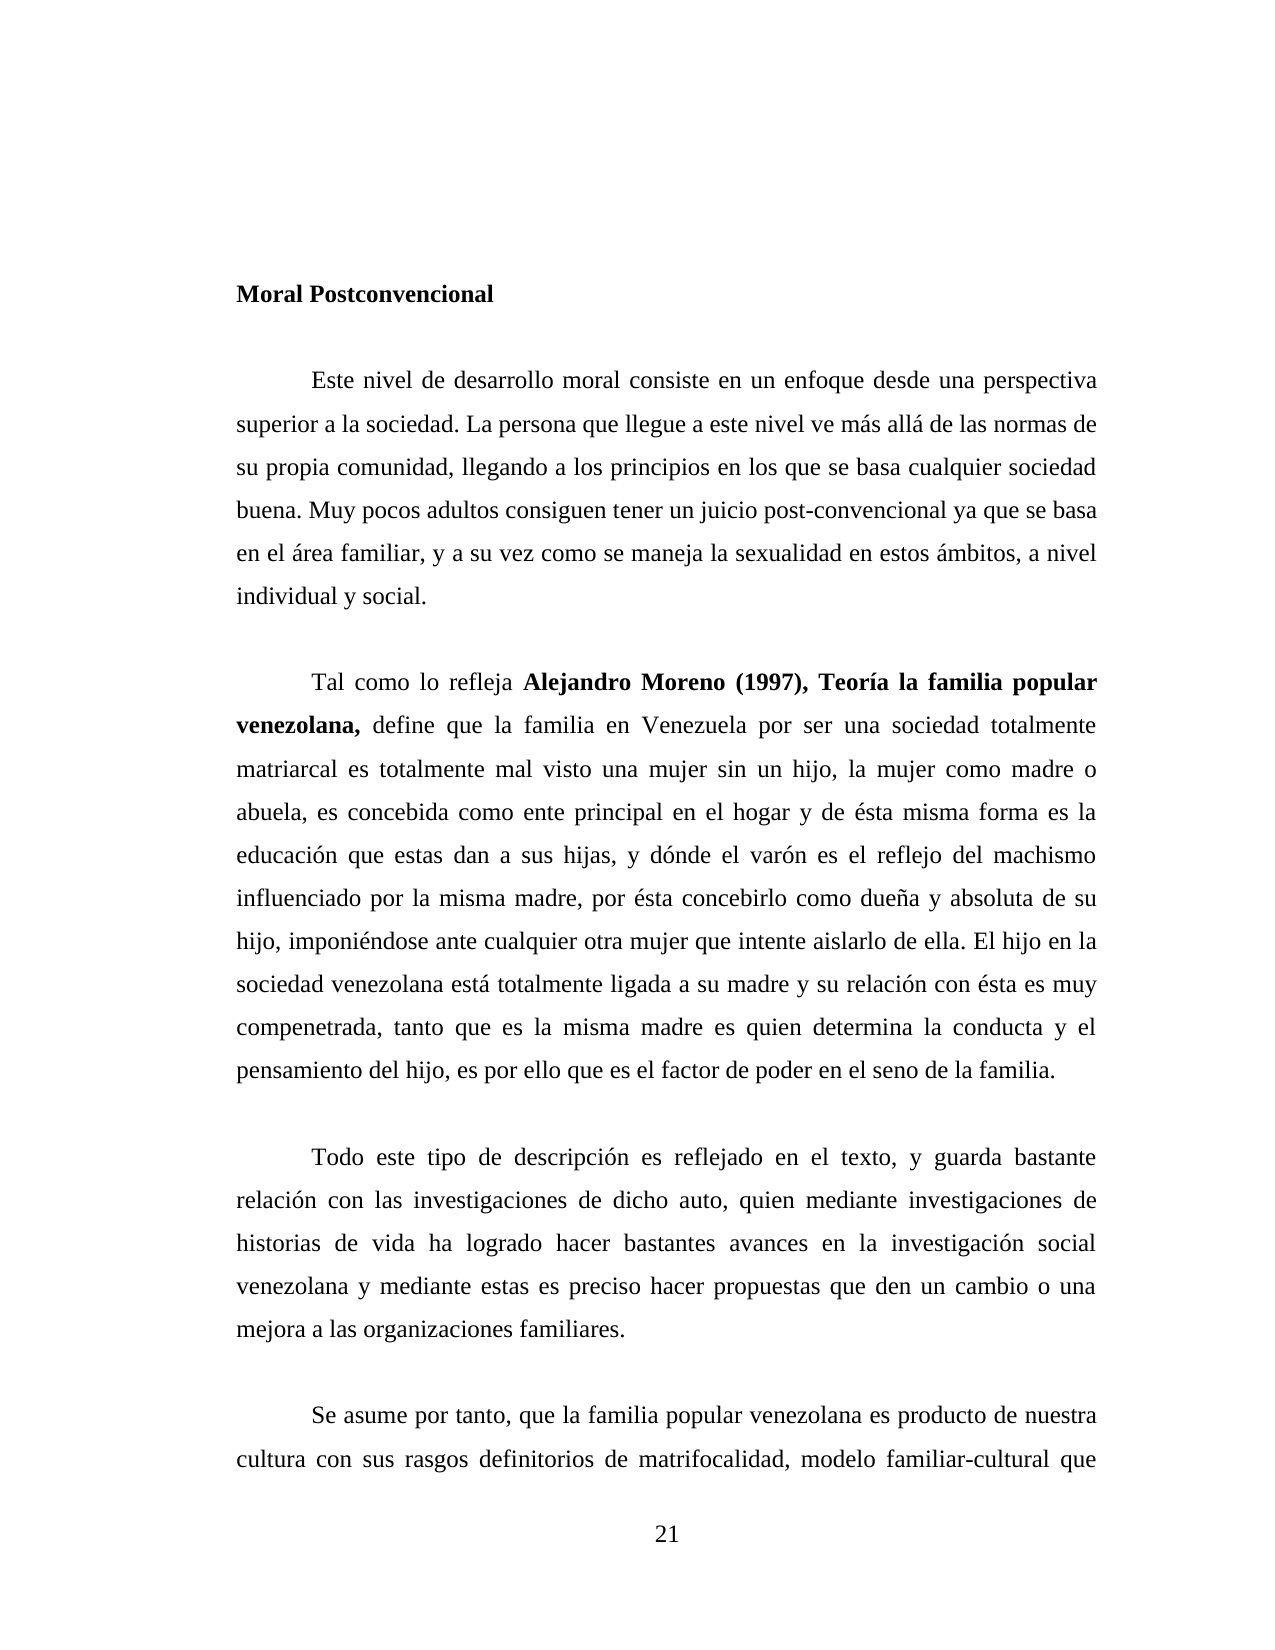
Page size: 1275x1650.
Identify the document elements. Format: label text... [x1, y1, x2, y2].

text Este nivel de desarrollo moral consiste en un enfoque desde una perspectiva superior a la sociedad. La persona que llegue a este nivel ve más allá de las normas de su propia comunidad, llegando a los principios en los que se basa cualquier sociedad buena. Muy pocos adultos consiguen tener un juicio post-convencional ya que se basa en el área familiar, y a su vez como se maneja la sexualidad en estos ámbitos, a nivel individual y social. [236, 366, 1098, 610]
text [236, 1401, 1098, 1472]
text Todo este tipo de descripción es reflejado en el texto, y guarda bastante relación con las investigaciones de dicho auto, quien mediante investigaciones de historias de vida ha logrado hacer bastantes avances en la investigación social venezolana y mediante estas es preciso hacer propuestas que den un cambio o una mejora a las organizaciones familiares. [236, 1142, 1098, 1343]
text Tal como lo refleja Alejandro Moreno (1997), Teoría la familia popular venezolana, define que la familia en Venezuela por ser una sociedad totalmente matriarcal es totalmente mal visto una mujer sin un hijo, la mujer como madre o abuela, es concebida como ente principal en el hogar y de ésta misma forma es la educación que estas dan a sus hijas, y dónde el varón es el reflejo del machismo influenciado por la misma madre, por ésta concebirlo como dueña y absoluta de su hijo, imponiéndose ante cualquier otra mujer que intente aislarlo de ella. El hijo en la sociedad venezolana está totalmente ligada a su madre y su relación con ésta es muy compenetrada, tanto que es la misma madre es quien determina la conducta y el pensamiento del hijo, es por ello que es el factor de poder en el seno de la familia. [236, 667, 1098, 1084]
text Moral Postconvencional [236, 279, 1098, 308]
